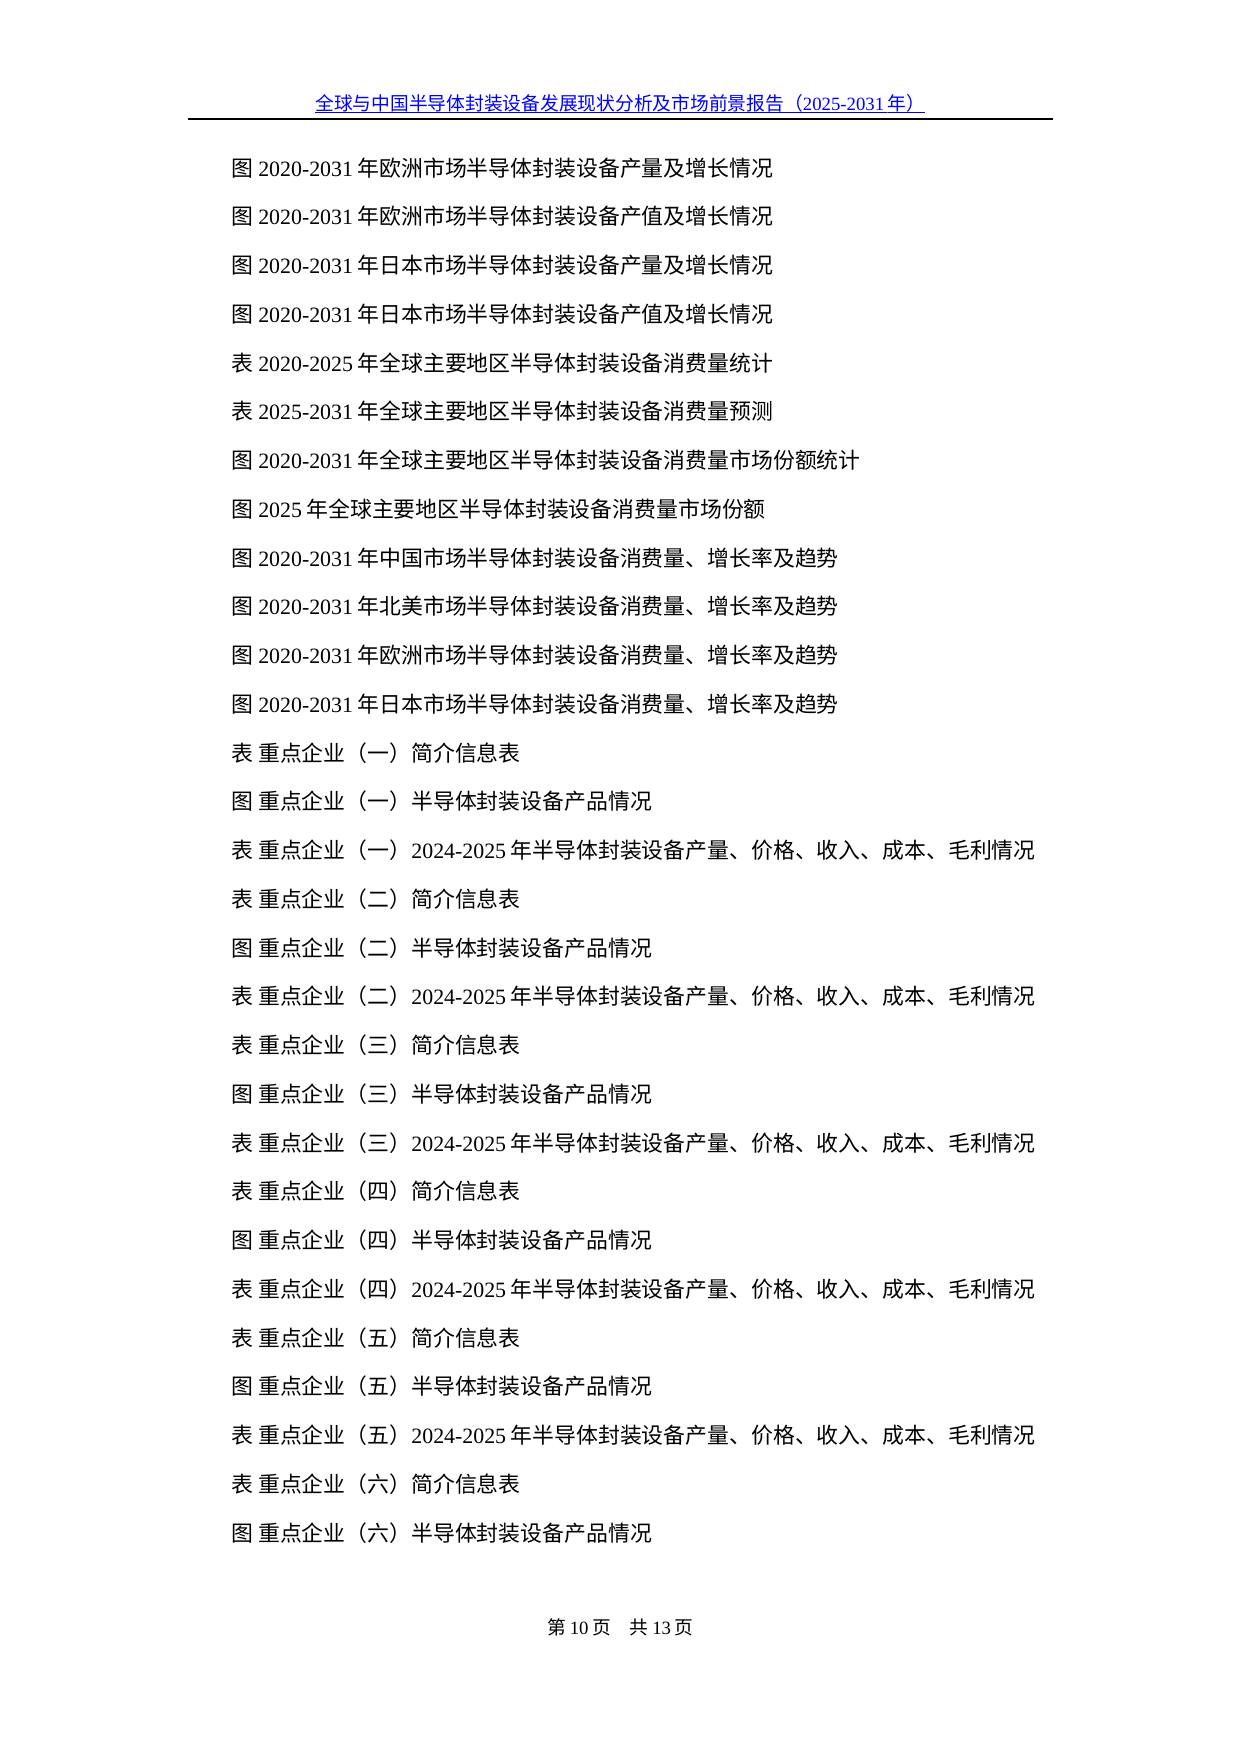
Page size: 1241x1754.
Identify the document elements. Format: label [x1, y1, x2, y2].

text [187, 150, 1053, 1548]
